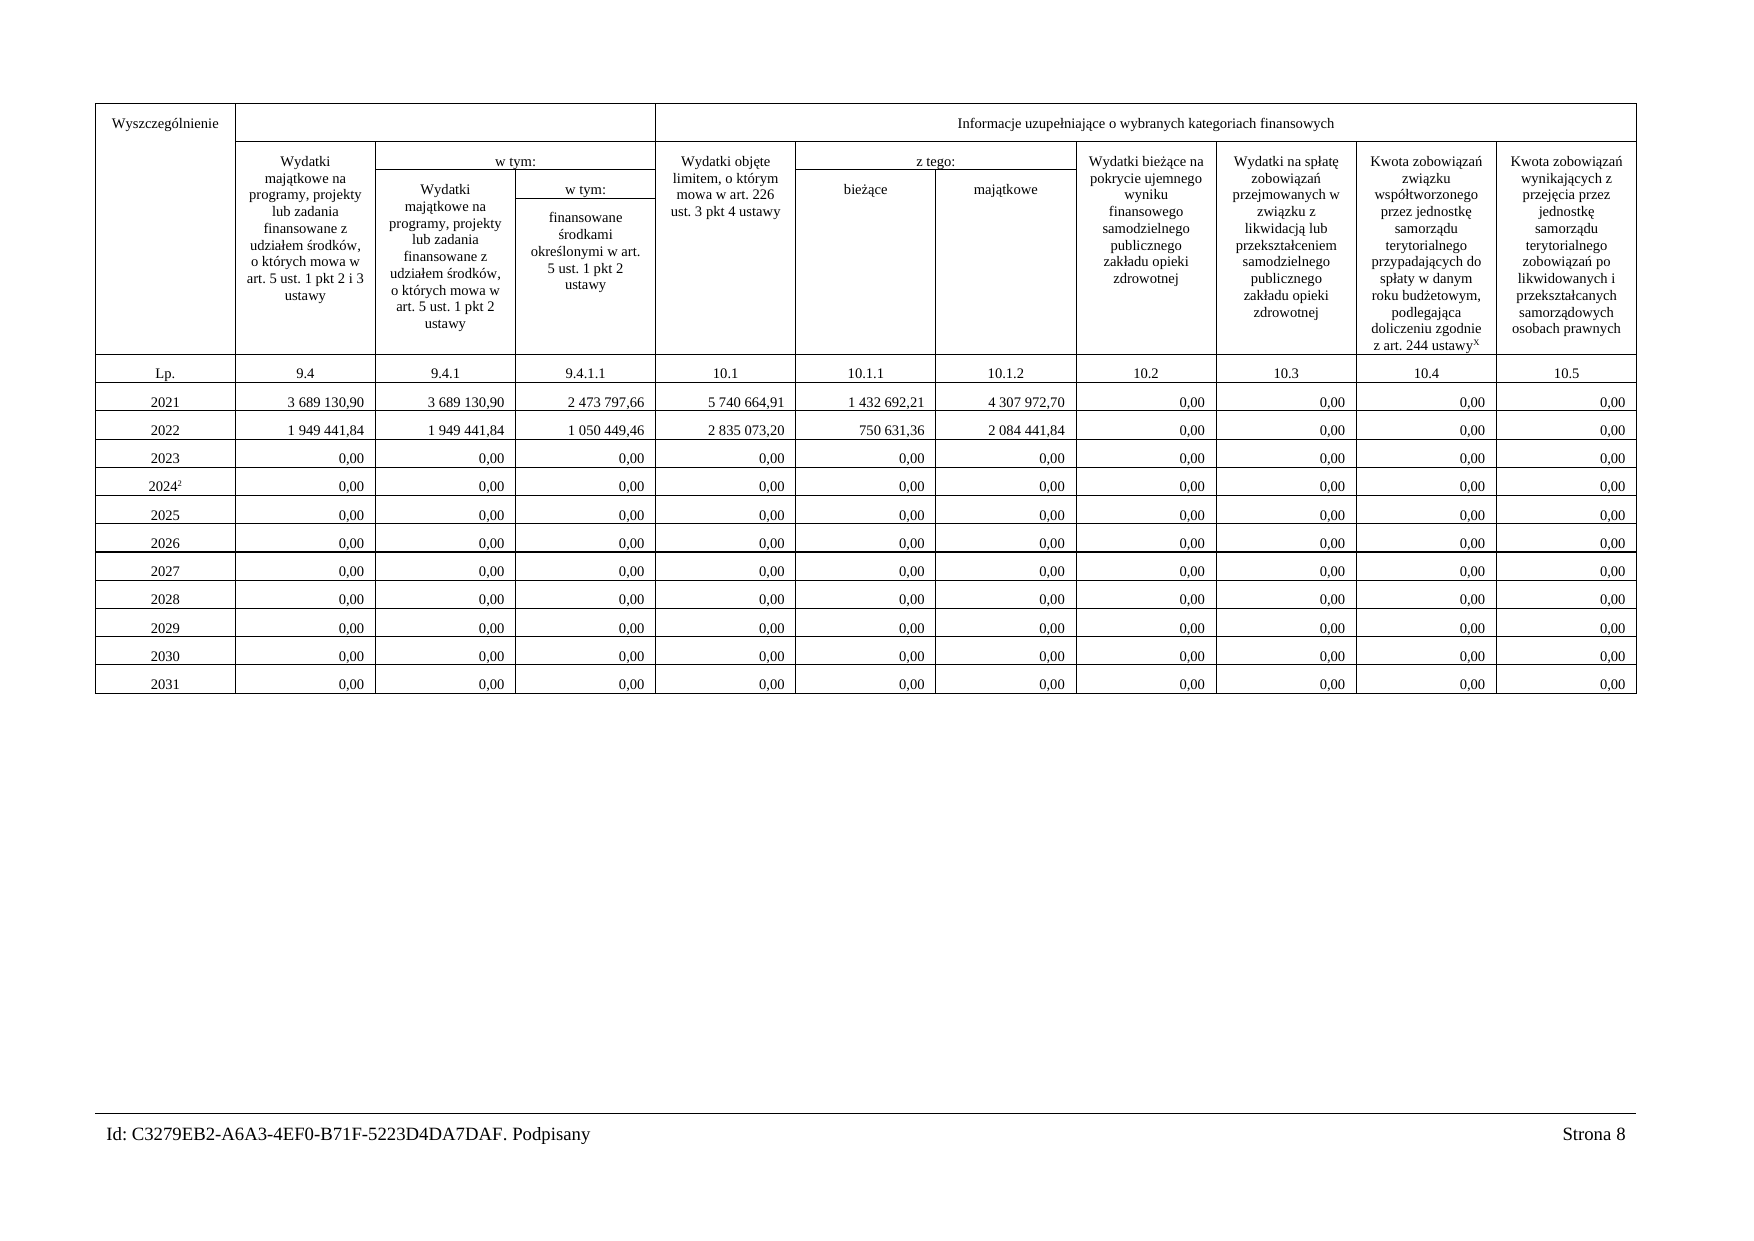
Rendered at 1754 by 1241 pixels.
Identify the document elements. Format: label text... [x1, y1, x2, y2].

table_cell 3 689 130,90 [376, 383, 515, 410]
table_cell 0,00 [1077, 581, 1216, 608]
table_cell 0,00 [1497, 468, 1636, 495]
table_cell 2025 [96, 496, 235, 523]
table_cell 0,00 [236, 637, 375, 664]
table_cell 0,00 [236, 665, 375, 693]
table_cell 0,00 [236, 468, 375, 495]
table_cell 1 432 692,21 [796, 383, 935, 410]
table_cell 0,00 [1497, 496, 1636, 523]
table_cell 0,00 [1497, 553, 1636, 580]
table_cell w tym: [376, 142, 655, 169]
table_cell 0,00 [516, 609, 655, 636]
table_cell 10.2 [1077, 355, 1216, 382]
table_cell 0,00 [376, 524, 515, 551]
table_cell 0,00 [796, 553, 935, 580]
table_cell 9.4 [236, 355, 375, 382]
table_cell 0,00 [1497, 383, 1636, 410]
table_cell 10.5 [1497, 355, 1636, 382]
table_cell 0,00 [236, 524, 375, 551]
table_cell 0,00 [1217, 553, 1356, 580]
table_cell 0,00 [796, 665, 935, 693]
table_cell 0,00 [1217, 440, 1356, 467]
table_header [236, 104, 655, 141]
table_cell Wydatki na spłatę zobowiązań przejmowanych w związku z likwidacją lub przekształceniem samodzielnego publicznego zakładu opieki zdrowotnej [1217, 142, 1356, 354]
table_cell 2 473 797,66 [516, 383, 655, 410]
table_cell 0,00 [796, 609, 935, 636]
table_cell 0,00 [1357, 609, 1496, 636]
table_cell 0,00 [516, 468, 655, 495]
table_cell 0,00 [516, 553, 655, 580]
table_cell 0,00 [1357, 637, 1496, 664]
table_cell 0,00 [236, 609, 375, 636]
table_cell 2030 [96, 637, 235, 664]
table_cell 4 307 972,70 [936, 383, 1076, 410]
table_cell 9.4.1.1 [516, 355, 655, 382]
table_cell 10.1.2 [936, 355, 1076, 382]
table_cell 0,00 [516, 440, 655, 467]
table_cell 3 689 130,90 [236, 383, 375, 410]
table_cell 9.4.1 [376, 355, 515, 382]
table_cell 0,00 [1077, 553, 1216, 580]
table_cell 0,00 [936, 609, 1076, 636]
table_cell Kwota zobowiązań związku współtworzonego przez jednostkę samorządu terytorialnego przypadających do spłaty w danym roku budżetowym, podlegająca doliczeniu zgodnie z art. 244 ustawyX [1357, 142, 1496, 354]
table_cell 0,00 [1217, 524, 1356, 551]
table_cell 0,00 [796, 440, 935, 467]
table_cell 0,00 [1357, 383, 1496, 410]
table_cell 750 631,36 [796, 411, 935, 438]
table_cell 0,00 [936, 468, 1076, 495]
table_cell Wydatki objęte limitem, o którym mowa w art. 226 ust. 3 pkt 4 ustawy [656, 142, 795, 354]
table_cell 0,00 [656, 637, 795, 664]
table_cell 0,00 [656, 496, 795, 523]
table_cell 0,00 [1217, 496, 1356, 523]
table_cell 0,00 [1077, 440, 1216, 467]
table_cell 0,00 [376, 581, 515, 608]
table_cell 0,00 [376, 609, 515, 636]
table_cell 0,00 [1497, 440, 1636, 467]
table_cell Lp. [96, 355, 235, 382]
table_cell 0,00 [1357, 581, 1496, 608]
table_cell 0,00 [1357, 524, 1496, 551]
table_cell 0,00 [796, 524, 935, 551]
table_cell 0,00 [1077, 383, 1216, 410]
table_cell 0,00 [516, 665, 655, 693]
table_cell 2027 [96, 553, 235, 580]
table_cell 0,00 [936, 581, 1076, 608]
table_cell 0,00 [1077, 524, 1216, 551]
table_cell 0,00 [1497, 637, 1636, 664]
table_cell 0,00 [1357, 665, 1496, 693]
table_cell 0,00 [376, 665, 515, 693]
table_cell 0,00 [796, 496, 935, 523]
table_cell 0,00 [1357, 440, 1496, 467]
table_cell 0,00 [1497, 609, 1636, 636]
table_cell 0,00 [1217, 411, 1356, 438]
table_cell 0,00 [796, 581, 935, 608]
table_cell 0,00 [516, 637, 655, 664]
table_cell w tym: [516, 170, 655, 198]
table_cell 0,00 [236, 553, 375, 580]
table_cell 0,00 [1077, 609, 1216, 636]
table_cell 2028 [96, 581, 235, 608]
table_cell 0,00 [376, 553, 515, 580]
table_cell 0,00 [936, 440, 1076, 467]
table_cell 2023 [96, 440, 235, 467]
table_cell 0,00 [376, 496, 515, 523]
table_cell 0,00 [1217, 468, 1356, 495]
table_cell bieżące [796, 170, 935, 354]
table_cell 0,00 [376, 637, 515, 664]
table_cell 0,00 [656, 553, 795, 580]
table_cell 2031 [96, 665, 235, 693]
table_cell 2 835 073,20 [656, 411, 795, 438]
table_cell 0,00 [656, 468, 795, 495]
table_cell finansowane środkami określonymi w art. 5 ust. 1 pkt 2 ustawy [516, 199, 655, 354]
table_cell 10.4 [1357, 355, 1496, 382]
table_cell 0,00 [1077, 637, 1216, 664]
table_cell 0,00 [1357, 496, 1496, 523]
table_cell majątkowe [936, 170, 1076, 354]
table_cell Wydatki bieżące na pokrycie ujemnego wyniku finansowego samodzielnego publicznego zakładu opieki zdrowotnej [1077, 142, 1216, 354]
table_cell Kwota zobowiązań wynikających z przejęcia przez jednostkę samorządu terytorialnego zobowiązań po likwidowanych i przekształcanych samorządowych osobach prawnych [1497, 142, 1636, 354]
table_cell 0,00 [656, 524, 795, 551]
table_cell 0,00 [796, 468, 935, 495]
table_cell 2022 [96, 411, 235, 438]
table_cell 10.1 [656, 355, 795, 382]
table_cell 0,00 [656, 581, 795, 608]
table_cell 0,00 [936, 665, 1076, 693]
table_cell 5 740 664,91 [656, 383, 795, 410]
table_cell 2021 [96, 383, 235, 410]
table_cell 0,00 [656, 609, 795, 636]
table_header Informacje uzupełniające o wybranych kategoriach finansowych [656, 104, 1636, 141]
table_cell 2 084 441,84 [936, 411, 1076, 438]
table_cell 0,00 [936, 524, 1076, 551]
table_cell 0,00 [1357, 411, 1496, 438]
table_cell 0,00 [1217, 637, 1356, 664]
table_cell 1 949 441,84 [236, 411, 375, 438]
table_cell 0,00 [1357, 553, 1496, 580]
table_cell 1 050 449,46 [516, 411, 655, 438]
table_cell 0,00 [236, 581, 375, 608]
table_cell 0,00 [1497, 524, 1636, 551]
table_cell 0,00 [1077, 411, 1216, 438]
table_cell 0,00 [656, 440, 795, 467]
table_cell 2029 [96, 609, 235, 636]
table_cell 0,00 [936, 553, 1076, 580]
table_cell 10.3 [1217, 355, 1356, 382]
table_cell 1 949 441,84 [376, 411, 515, 438]
table_cell 2026 [96, 524, 235, 551]
table_cell 0,00 [1217, 665, 1356, 693]
table_cell 20242 [96, 468, 235, 495]
table_cell 0,00 [516, 581, 655, 608]
table_cell z tego: [796, 142, 1076, 169]
table_cell 0,00 [936, 496, 1076, 523]
table_cell 0,00 [1497, 581, 1636, 608]
table_cell 0,00 [1217, 581, 1356, 608]
table_cell Wydatki majątkowe na programy, projekty lub zadania finansowane z udziałem środków, o których mowa w art. 5 ust. 1 pkt 2 ustawy [376, 170, 515, 354]
table_header Wyszczególnienie [96, 104, 235, 354]
table_cell 0,00 [1217, 383, 1356, 410]
table_cell 0,00 [376, 440, 515, 467]
table_cell 0,00 [936, 637, 1076, 664]
table_cell 0,00 [1217, 609, 1356, 636]
table_cell 0,00 [1077, 665, 1216, 693]
table_cell 0,00 [1497, 411, 1636, 438]
table_cell 0,00 [1077, 496, 1216, 523]
table_cell 0,00 [376, 468, 515, 495]
table_cell 0,00 [236, 496, 375, 523]
table_cell 0,00 [1357, 468, 1496, 495]
table_cell 0,00 [236, 440, 375, 467]
table_cell 10.1.1 [796, 355, 935, 382]
table_cell 0,00 [796, 637, 935, 664]
table_cell 0,00 [516, 524, 655, 551]
table_cell 0,00 [1497, 665, 1636, 693]
table_cell 0,00 [516, 496, 655, 523]
table_cell Wydatki majątkowe na programy, projekty lub zadania finansowane z udziałem środków, o których mowa w art. 5 ust. 1 pkt 2 i 3 ustawy [236, 142, 375, 354]
table_cell 0,00 [1077, 468, 1216, 495]
table_cell 0,00 [656, 665, 795, 693]
